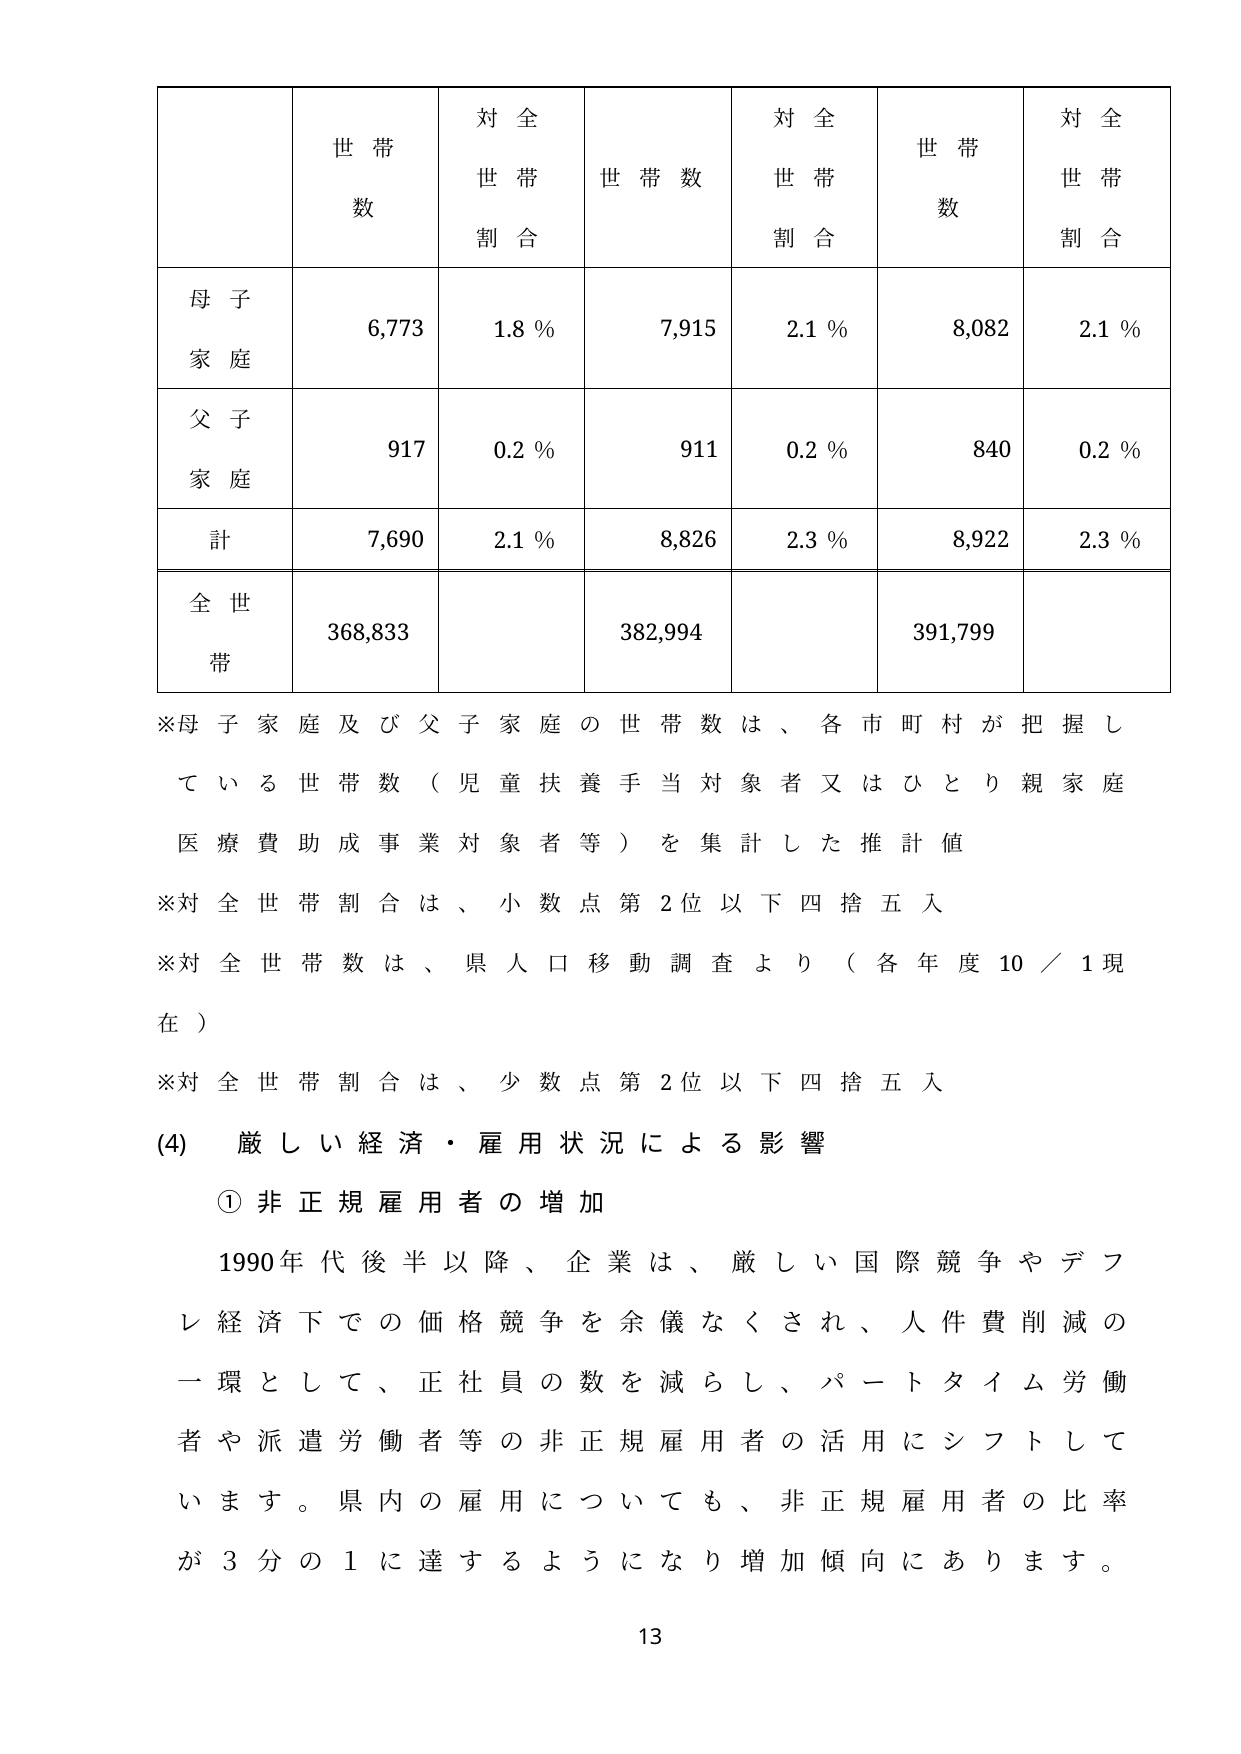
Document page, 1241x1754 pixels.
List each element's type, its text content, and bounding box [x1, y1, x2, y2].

table_cell 368,833 [293, 572, 438, 692]
table_cell 対全世帯割合 [439, 88, 584, 267]
table_cell 計 [158, 509, 292, 569]
table_cell 391,799 [878, 572, 1023, 692]
table_cell 911 [585, 389, 731, 508]
table_cell 0.2％ [1024, 389, 1170, 508]
text ※対全世帯数は、県人口移動調査より（各年度10／1現在） [157, 932, 1142, 1051]
table_cell 対全世帯割合 [732, 88, 877, 267]
table_cell 母子家庭 [158, 268, 292, 387]
table_cell 7,690 [293, 509, 438, 569]
table_cell 382,994 [585, 572, 731, 692]
text ①非正規雇用者の増加 [157, 1171, 1142, 1231]
table_cell [1024, 572, 1170, 692]
table_cell 8,922 [878, 509, 1023, 569]
table_cell [732, 572, 877, 692]
table_cell 世帯数 [293, 88, 438, 267]
table_cell 8,082 [878, 268, 1023, 387]
table_cell 世帯数 [585, 88, 731, 267]
table_cell 対全世帯割合 [1024, 88, 1170, 267]
table_cell 7,915 [585, 268, 731, 387]
table_cell 世帯数 [878, 88, 1023, 267]
table_cell 2.1％ [1024, 268, 1170, 387]
table_cell 全世帯 [158, 572, 292, 692]
table_cell 917 [293, 389, 438, 508]
table_cell 2.3％ [732, 509, 877, 569]
table_cell 0.2％ [732, 389, 877, 508]
table_cell 父子家庭 [158, 389, 292, 508]
table_cell [439, 572, 584, 692]
table_cell 1.8％ [439, 268, 584, 387]
text ※対全世帯割合は、小数点第2位以下四捨五入 [157, 872, 1142, 932]
table_cell 0.2％ [439, 389, 584, 508]
text (4) 厳しい経済・雇用状況による影響 [157, 1111, 1142, 1171]
text 1990年代後半以降、企業は、厳しい国際競争やデフレ経済下での価格競争を余儀なくされ、人件費削減の一環として、正社員の数を減らし、パートタイム労働者や派遣労働者等の非正規雇用者の活用にシフトしています。県内の雇用についても、非正規雇用者の比率が３分の１に達するようになり増加傾向にあります。 [157, 1231, 1142, 1589]
table_cell 6,773 [293, 268, 438, 387]
text ※対全世帯割合は、少数点第2位以下四捨五入 [157, 1051, 1142, 1111]
table_header [158, 88, 292, 267]
table_cell 2.1％ [439, 509, 584, 569]
table_cell 8,826 [585, 509, 731, 569]
table_cell 2.3％ [1024, 509, 1170, 569]
table_cell 2.1％ [732, 268, 877, 387]
text ※母子家庭及び父子家庭の世帯数は、各市町村が把握している世帯数（児童扶養手当対象者又はひとり親家庭医療費助成事業対象者等）を集計した推計値 [157, 693, 1142, 872]
table_cell 840 [878, 389, 1023, 508]
